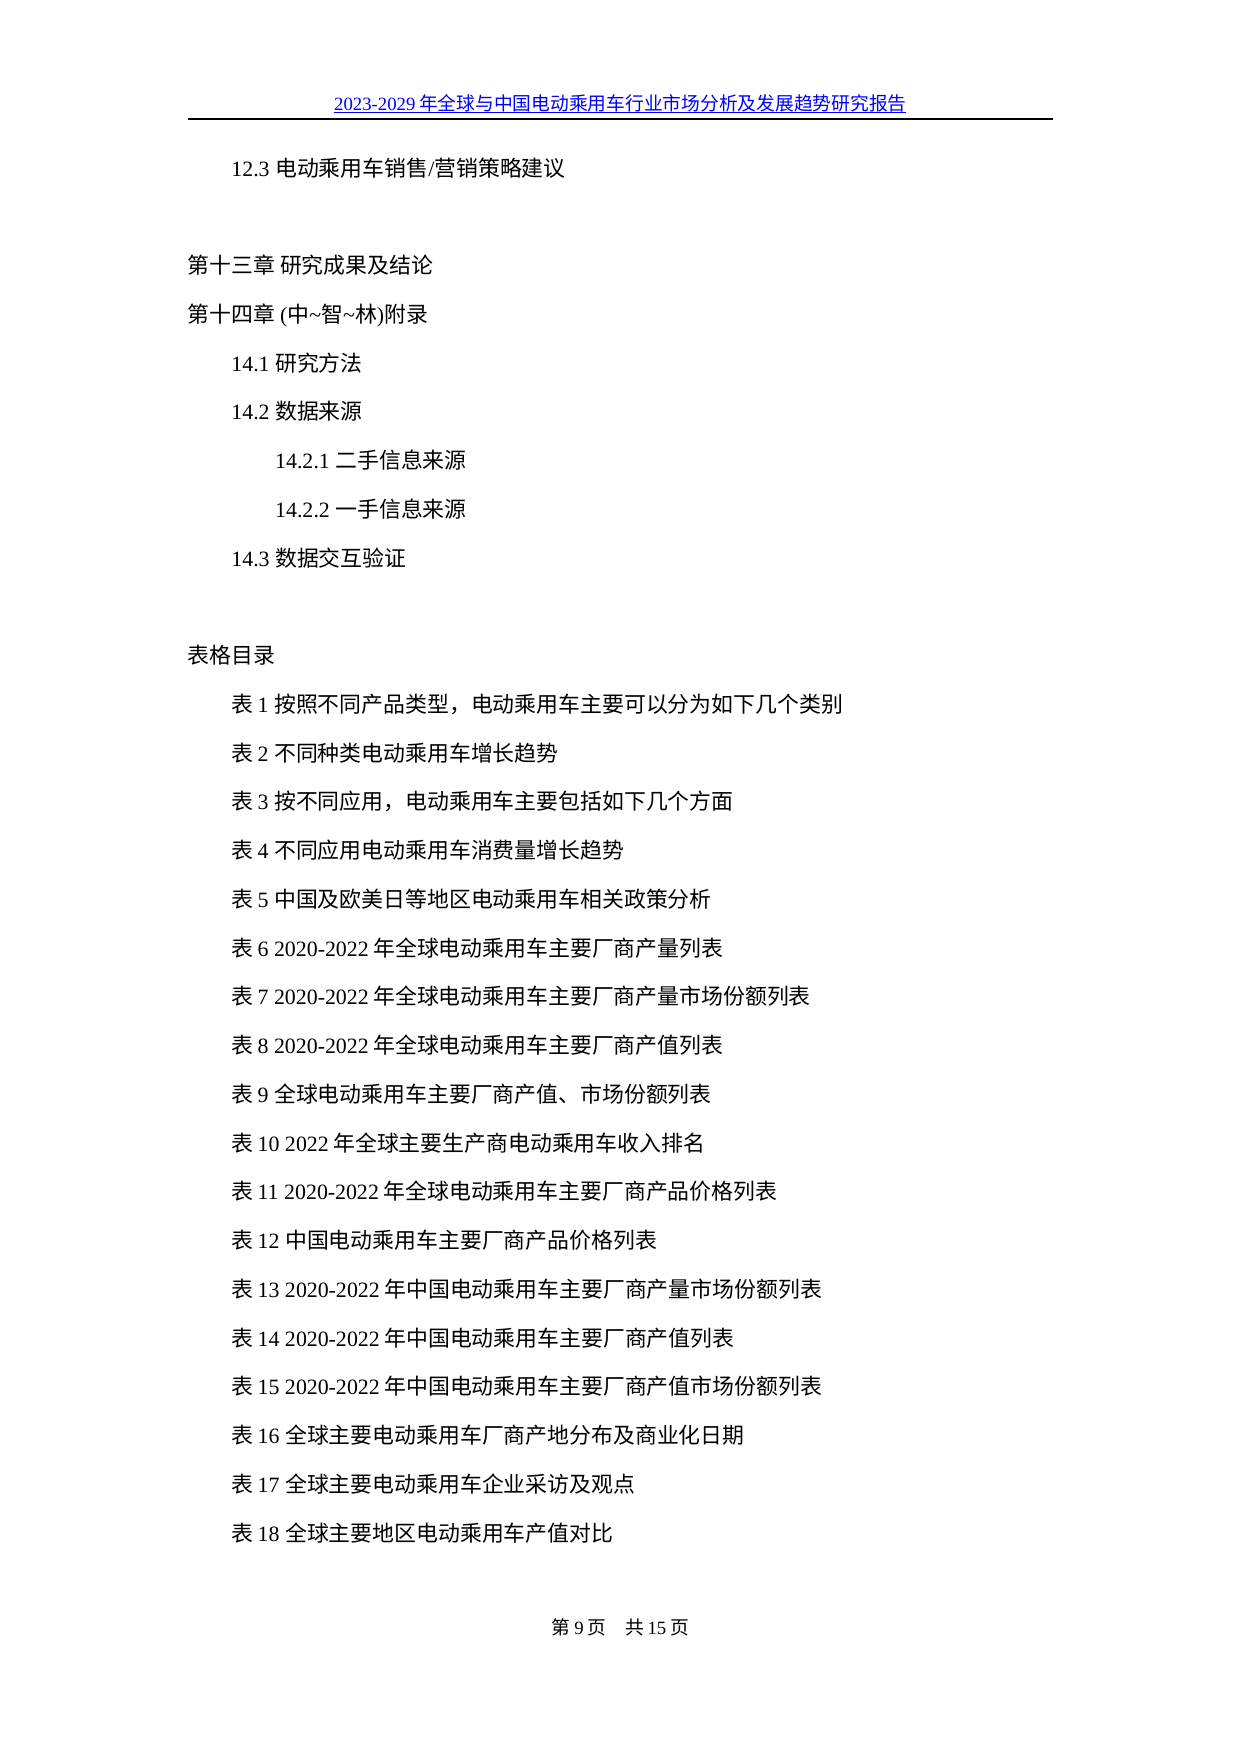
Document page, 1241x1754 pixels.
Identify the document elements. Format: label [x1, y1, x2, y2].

text [187, 150, 1053, 1548]
